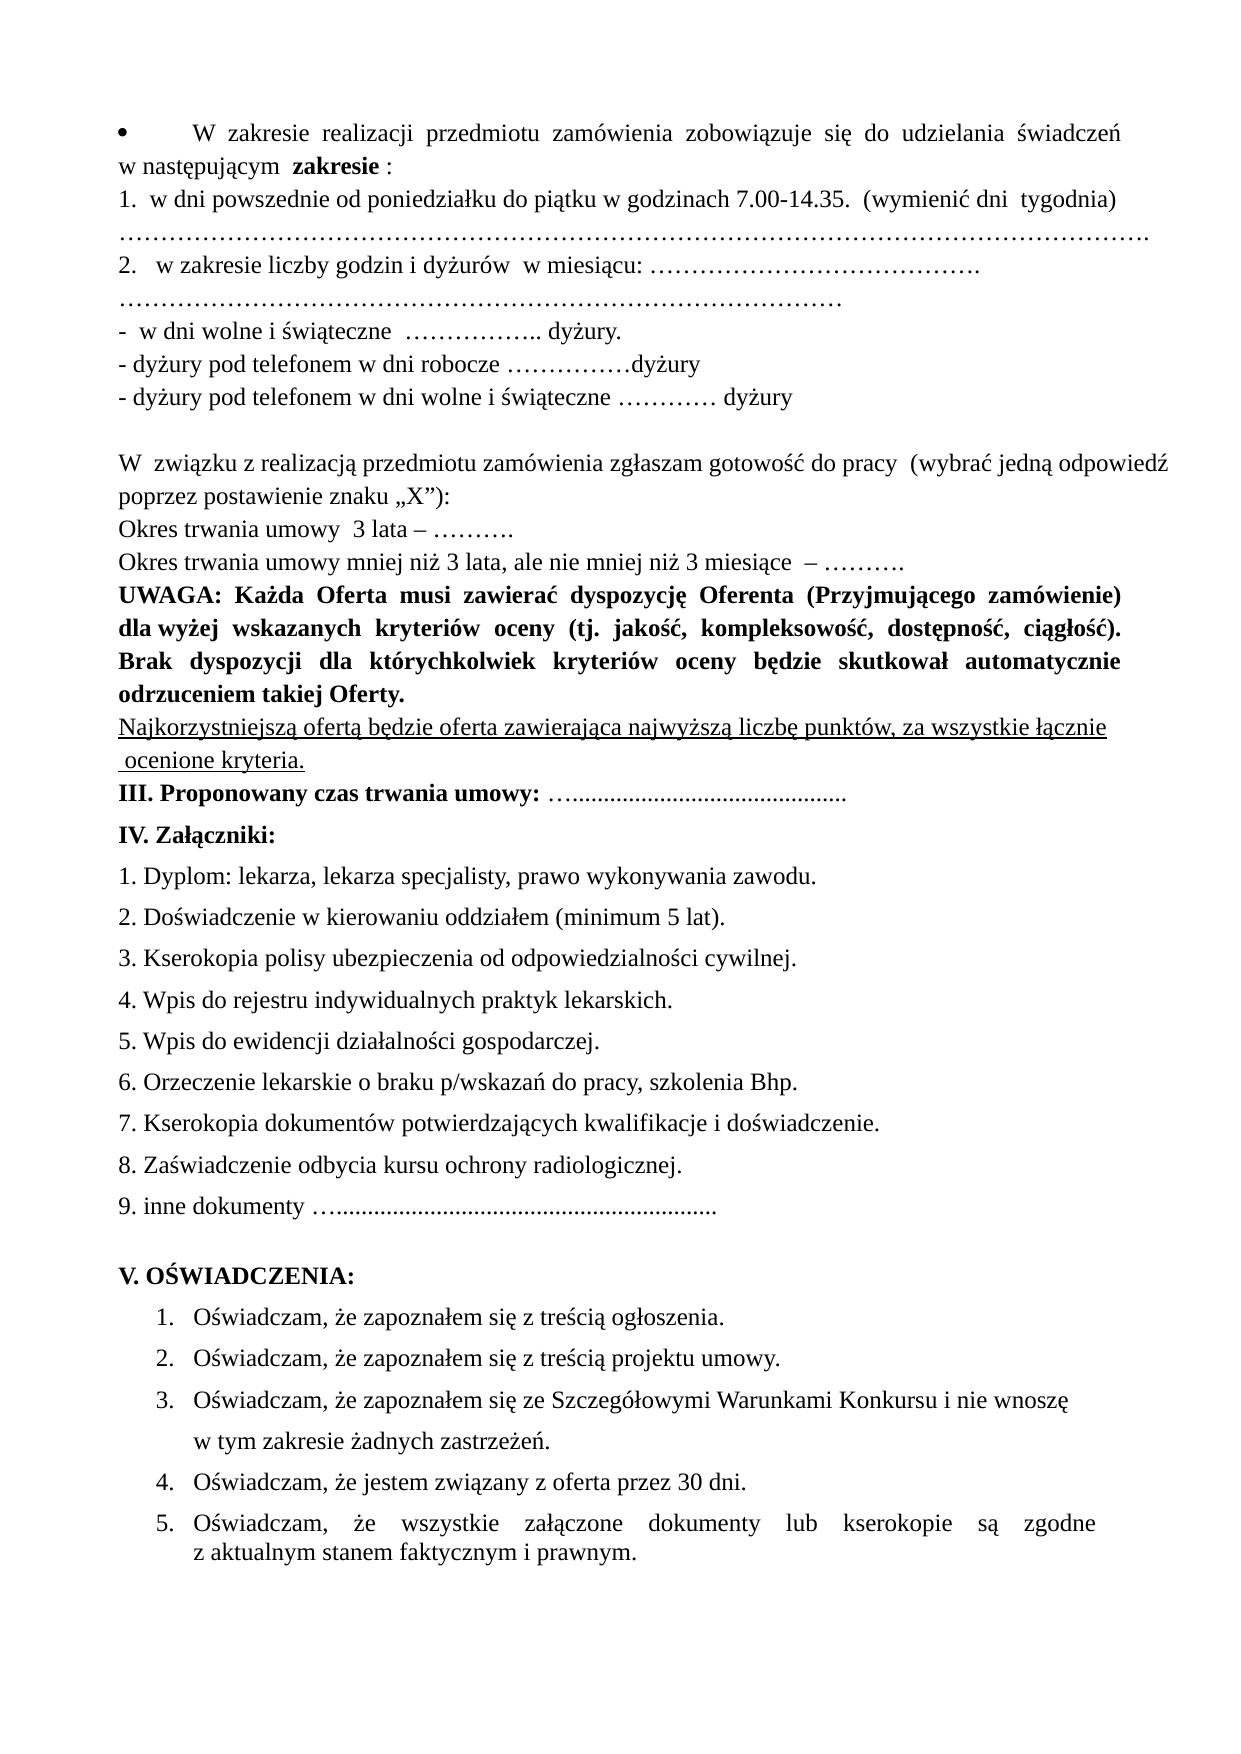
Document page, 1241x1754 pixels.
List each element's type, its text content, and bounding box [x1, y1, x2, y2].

text 1. w dni powszednie od poniedziałku do piątku w godzinach 7.00-14.35. (wymienić dni tygodnia) ……………………………………………………………………………………………………………. [118, 184, 1211, 246]
text 7. Kserokopia dokumentów potwierdzających kwalifikacje i doświadczenie. [118, 1108, 1122, 1137]
list W zakresie realizacji przedmiotu zamówienia zobowiązuje się do udzielania świadczeń w następującym zakresie : [118, 118, 1122, 180]
text 3. Kserokopia polisy ubezpieczenia od odpowiedzialności cywilnej. [118, 943, 1122, 972]
text W związku z realizacją przedmiotu zamówienia zgłaszam gotowość do pracy (wybrać jedną odpowiedź poprzez postawienie znaku „X”): [118, 448, 1211, 510]
text - dyżury pod telefonem w dni robocze ……………dyżury [118, 349, 1211, 378]
text 8. Zaświadczenie odbycia kursu ochrony radiologicznej. [118, 1150, 1122, 1178]
list Oświadczam, że zapoznałem się z treścią ogłoszenia. [156, 1302, 1122, 1331]
text V. OŚWIADCZENIA: [118, 1232, 1122, 1290]
text 4. Wpis do rejestru indywidualnych praktyk lekarskich. [118, 985, 1122, 1013]
text 2. w zakresie liczby godzin i dyżurów w miesiącu: ………………………………….…………………………………………………………………………… [118, 250, 1211, 312]
text 6. Orzeczenie lekarskie o braku p/wskazań do pracy, szkolenia Bhp. [118, 1067, 1122, 1096]
text - w dni wolne i świąteczne …………….. dyżury. [118, 316, 1211, 345]
list Oświadczam, że jestem związany z oferta przez 30 dni. [156, 1467, 1122, 1496]
list Oświadczam, że zapoznałem się ze Szczegółowymi Warunkami Konkursu i nie wnoszę [156, 1385, 1122, 1413]
text UWAGA: Każda Oferta musi zawierać dyspozycję Oferenta (Przyjmującego zamówienie) dla wyżej wskazanych kryteriów oceny (tj. jakość, kompleksowość, dostępność, ciągłość). Brak dyspozycji dla którychkolwiek kryteriów oceny będzie skutkował automatycznie odrzuceniem takiej Oferty. [118, 580, 1122, 708]
text Okres trwania umowy 3 lata – ………. [118, 514, 1211, 543]
text - dyżury pod telefonem w dni wolne i świąteczne ………… dyżury [118, 382, 1211, 411]
text 9. inne dokumenty …............................................................. [118, 1191, 1122, 1220]
text 2. Doświadczenie w kierowaniu oddziałem (minimum 5 lat). [118, 902, 1122, 931]
text III. Proponowany czas trwania umowy: …............................................ [118, 778, 1122, 807]
text IV. Załączniki: [118, 820, 1122, 848]
text 5. Wpis do ewidencji działalności gospodarczej. [118, 1026, 1122, 1055]
list Oświadczam, że zapoznałem się z treścią projektu umowy. [156, 1343, 1122, 1372]
text Okres trwania umowy mniej niż 3 lata, ale nie mniej niż 3 miesiące – ………. [118, 547, 1211, 576]
text 1. Dyplom: lekarza, lekarza specjalisty, prawo wykonywania zawodu. [118, 861, 1122, 890]
list Oświadczam, że wszystkie załączone dokumenty lub kserokopie są zgodne z aktualnym stanem faktycznym i prawnym. [156, 1508, 1122, 1566]
text Najkorzystniejszą ofertą będzie oferta zawierająca najwyższą liczbę punktów, za wszystkie łącznie ocenione kryteria. [118, 712, 1211, 774]
text w tym zakresie żadnych zastrzeżeń. [193, 1426, 1122, 1455]
